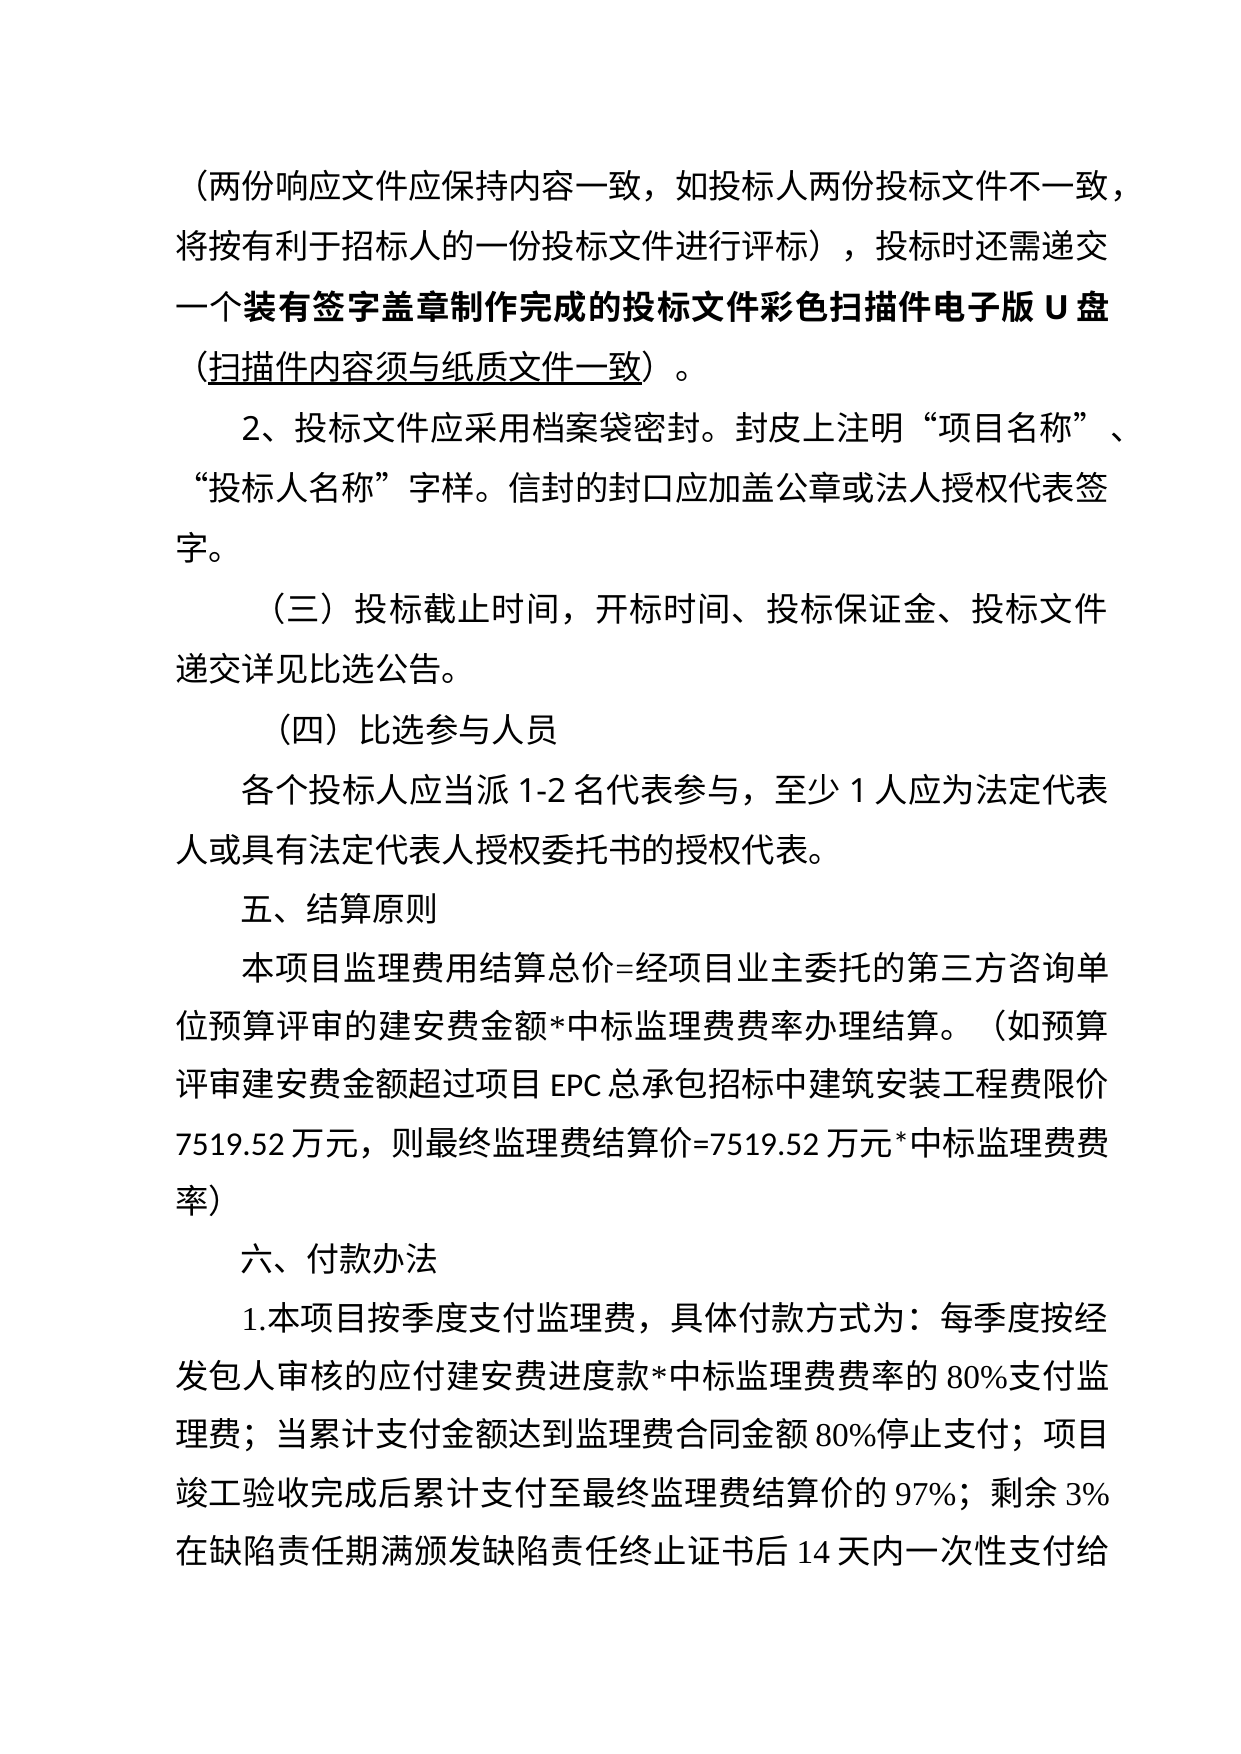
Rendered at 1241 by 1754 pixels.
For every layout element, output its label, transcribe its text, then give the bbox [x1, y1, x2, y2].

text （四）比选参与人员 [175, 694, 1110, 754]
text 本项目监理费用结算总价=经项目业主委托的第三方咨询单位预算评审的建安费金额*中标监理费费率办理结算。（如预算评审建安费金额超过项目EPC总承包招标中建筑安装工程费限价7519.52万元，则最终监理费结算价=7519.52万元*中标监理费费率） [175, 933, 1110, 1225]
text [175, 150, 1110, 392]
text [175, 1283, 1110, 1575]
text 六、付款办法 [175, 1225, 1110, 1283]
text （三）投标截止时间，开标时间、投标保证金、投标文件递交详见比选公告。 [175, 573, 1110, 694]
text 2、投标文件应采用档案袋密封。封皮上注明“项目名称”、“投标人名称”字样。信封的封口应加盖公章或法人授权代表签字。 [175, 392, 1110, 573]
text 五、结算原则 [175, 875, 1110, 933]
text 各个投标人应当派1-2名代表参与，至少1人应为法定代表人或具有法定代表人授权委托书的授权代表。 [175, 754, 1110, 875]
